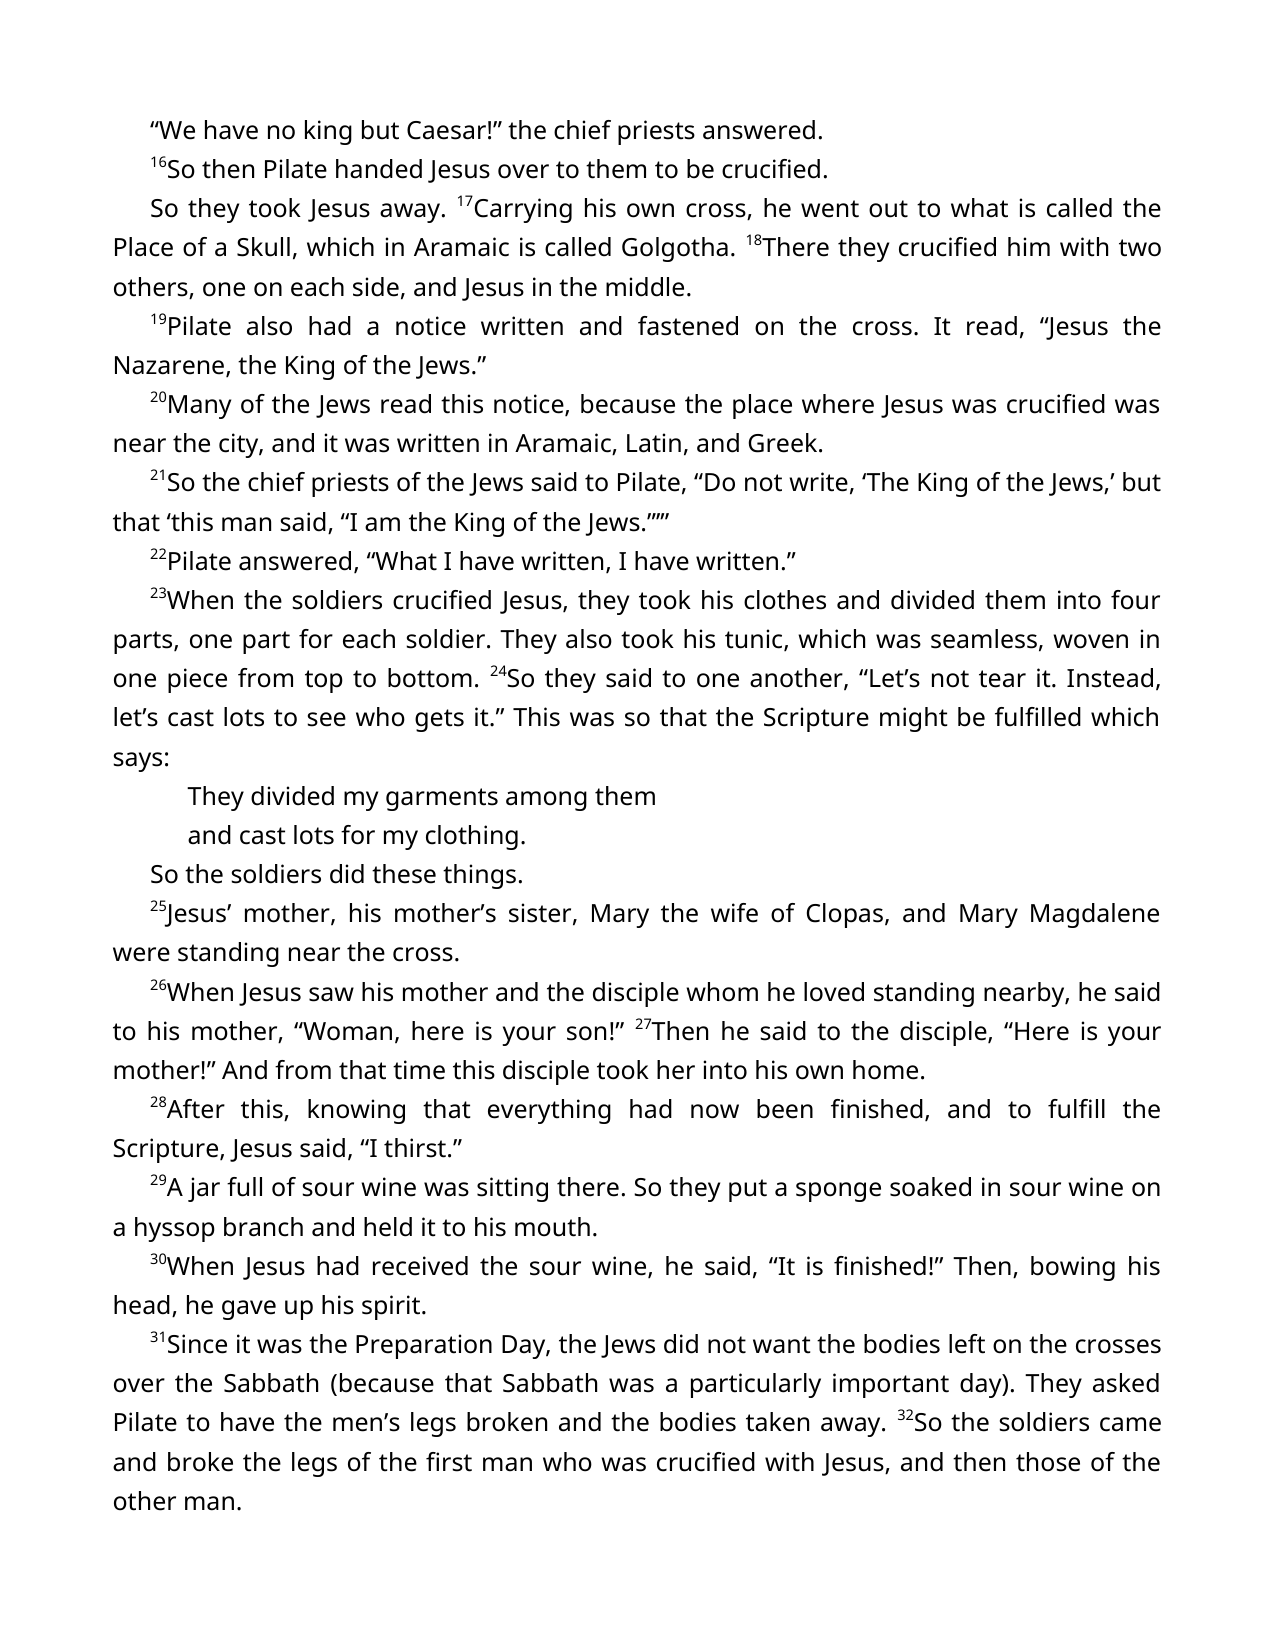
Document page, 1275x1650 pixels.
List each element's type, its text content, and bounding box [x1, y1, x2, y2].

text 20Many of the Jews read this notice, because the place where Jesus was crucified was near the city, and it was written in Aramaic, Latin, and Greek. [112, 387, 1162, 460]
text So the soldiers did these things. [112, 857, 1162, 891]
text So they took Jesus away. 17Carrying his own cross, he went out to what is called the Place of a Skull, which in Aramaic is called Golgotha. 18There they crucified him with two others, one on each side, and Jesus in the middle. [112, 191, 1162, 303]
text and cast lots for my clothing. [112, 817, 1162, 852]
text 21So the chief priests of the Jews said to Pilate, “Do not write, ‘The King of the Jews,’ but that ‘this man said, “I am the King of the Jews.”’” [112, 465, 1162, 538]
text 23When the soldiers crucified Jesus, they took his clothes and divided them into four parts, one part for each soldier. They also took his tunic, which was seamless, woven in one piece from top to bottom. 24So they said to one another, “Let’s not tear it. Instead, let’s cast lots to see who gets it.” This was so that the Scripture might be fulfilled which says: [112, 582, 1162, 773]
text 22Pilate answered, “What I have written, I have written.” [112, 543, 1162, 577]
text “We have no king but Caesar!” the chief priests answered. [112, 112, 1162, 147]
text 31Since it was the Preparation Day, the Jews did not want the bodies left on the crosses over the Sabbath (because that Sabbath was a particularly important day). They asked Pilate to have the men’s legs broken and the bodies taken away. 32So the soldiers came and broke the legs of the first man who was crucified with Jesus, and then those of the other man. [112, 1327, 1162, 1517]
text 28After this, knowing that everything had now been finished, and to fulfill the Scripture, Jesus said, “I thirst.” [112, 1092, 1162, 1165]
text 19Pilate also had a notice written and fastened on the cross. It read, “Jesus the Nazarene, the King of the Jews.” [112, 308, 1162, 382]
text 29A jar full of sour wine was sitting there. So they put a sponge soaked in sour wine on a hyssop branch and held it to his mouth. [112, 1170, 1162, 1243]
text 16So then Pilate handed Jesus over to them to be crucified. [112, 152, 1162, 186]
text 25Jesus’ mother, his mother’s sister, Mary the wife of Clopas, and Mary Magdalene were standing near the cross. [112, 896, 1162, 969]
text 30When Jesus had received the sour wine, he said, “It is finished!” Then, bowing his head, he gave up his spirit. [112, 1248, 1162, 1322]
text They divided my garments among them [112, 778, 1162, 812]
text 26When Jesus saw his mother and the disciple whom he loved standing nearby, he said to his mother, “Woman, here is your son!” 27Then he said to the disciple, “Here is your mother!” And from that time this disciple took her into his own home. [112, 974, 1162, 1087]
